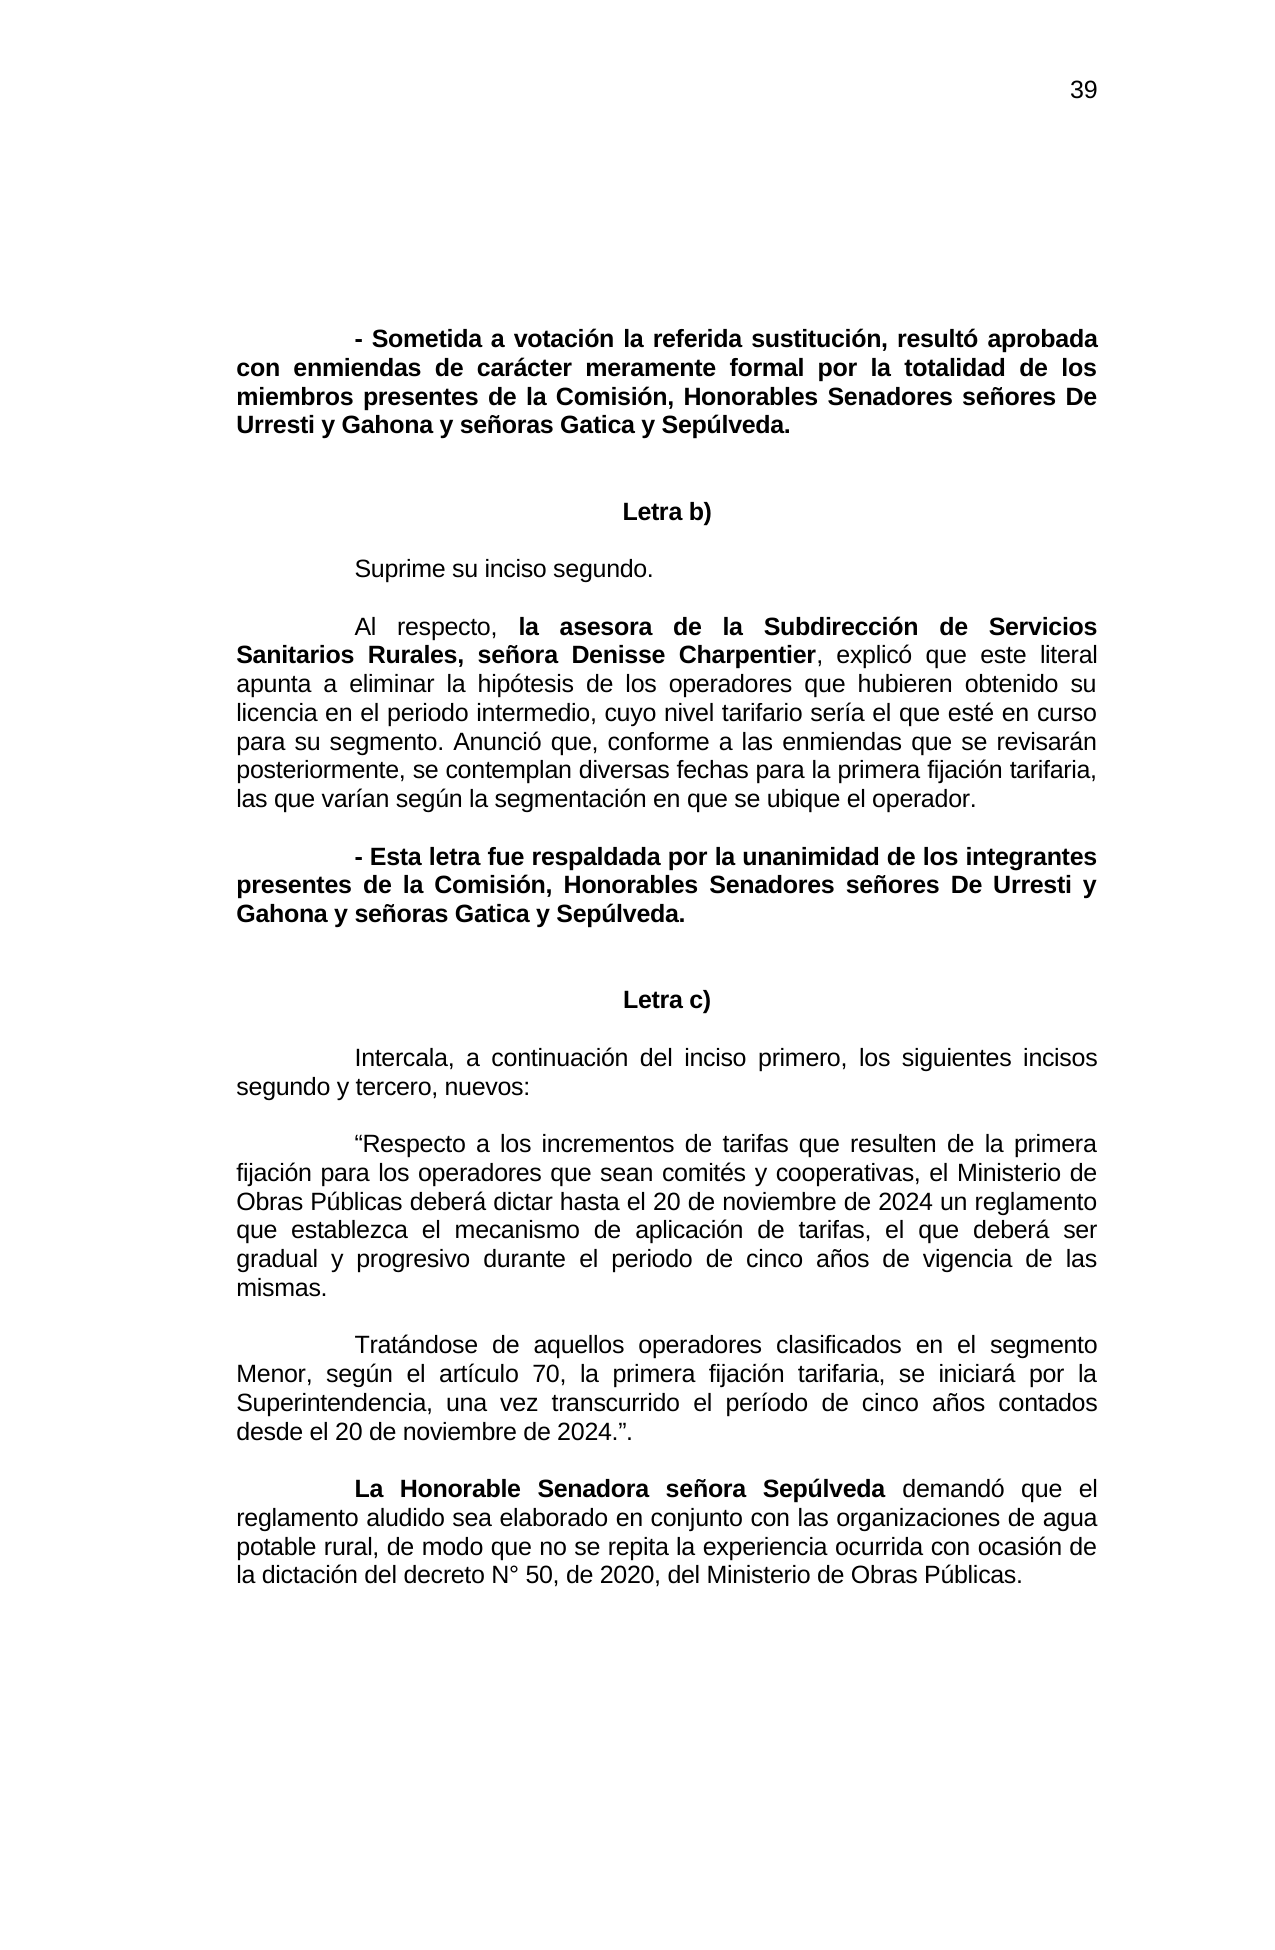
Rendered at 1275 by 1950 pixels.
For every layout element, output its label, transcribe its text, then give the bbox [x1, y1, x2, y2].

title Letra b) [236, 497, 1098, 525]
title Letra c) [236, 985, 1098, 1014]
text Intercala, a continuación del inciso primero, los siguientes incisos segundo y tercero, nuevos: [236, 1043, 1098, 1100]
text Tratándose de aquellos operadores clasificados en el segmento Menor, según el artículo 70, la primera fijación tarifaria, se iniciará por la Superintendencia, una vez transcurrido el período de cinco años contados desde el 20 de noviembre de 2024.”. [236, 1330, 1098, 1445]
text - Sometida a votación la referida sustitución, resultó aprobada con enmiendas de carácter meramente formal por la totalidad de los miembros presentes de la Comisión, Honorables Senadores señores De Urresti y Gahona y señoras Gatica y Sepúlveda. [236, 324, 1098, 439]
text “Respecto a los incrementos de tarifas que resulten de la primera fijación para los operadores que sean comités y cooperativas, el Ministerio de Obras Públicas deberá dictar hasta el 20 de noviembre de 2024 un reglamento que establezca el mecanismo de aplicación de tarifas, el que deberá ser gradual y progresivo durante el periodo de cinco años de vigencia de las mismas. [236, 1129, 1098, 1302]
text La Honorable Senadora señora Sepúlveda demandó que el reglamento aludido sea elaborado en conjunto con las organizaciones de agua potable rural, de modo que no se repita la experiencia ocurrida con ocasión de la dictación del decreto N° 50, de 2020, del Ministerio de Obras Públicas. [236, 1474, 1098, 1589]
text Al respecto, la asesora de la Subdirección de Servicios Sanitarios Rurales, señora Denisse Charpentier, explicó que este literal apunta a eliminar la hipótesis de los operadores que hubieren obtenido su licencia en el periodo intermedio, cuyo nivel tarifario sería el que esté en curso para su segmento. Anunció que, conforme a las enmiendas que se revisarán posteriormente, se contemplan diversas fechas para la primera fijación tarifaria, las que varían según la segmentación en que se ubique el operador. [236, 612, 1098, 813]
text Suprime su inciso segundo. [236, 554, 1098, 583]
text - Esta letra fue respaldada por la unanimidad de los integrantes presentes de la Comisión, Honorables Senadores señores De Urresti y Gahona y señoras Gatica y Sepúlveda. [236, 842, 1098, 928]
